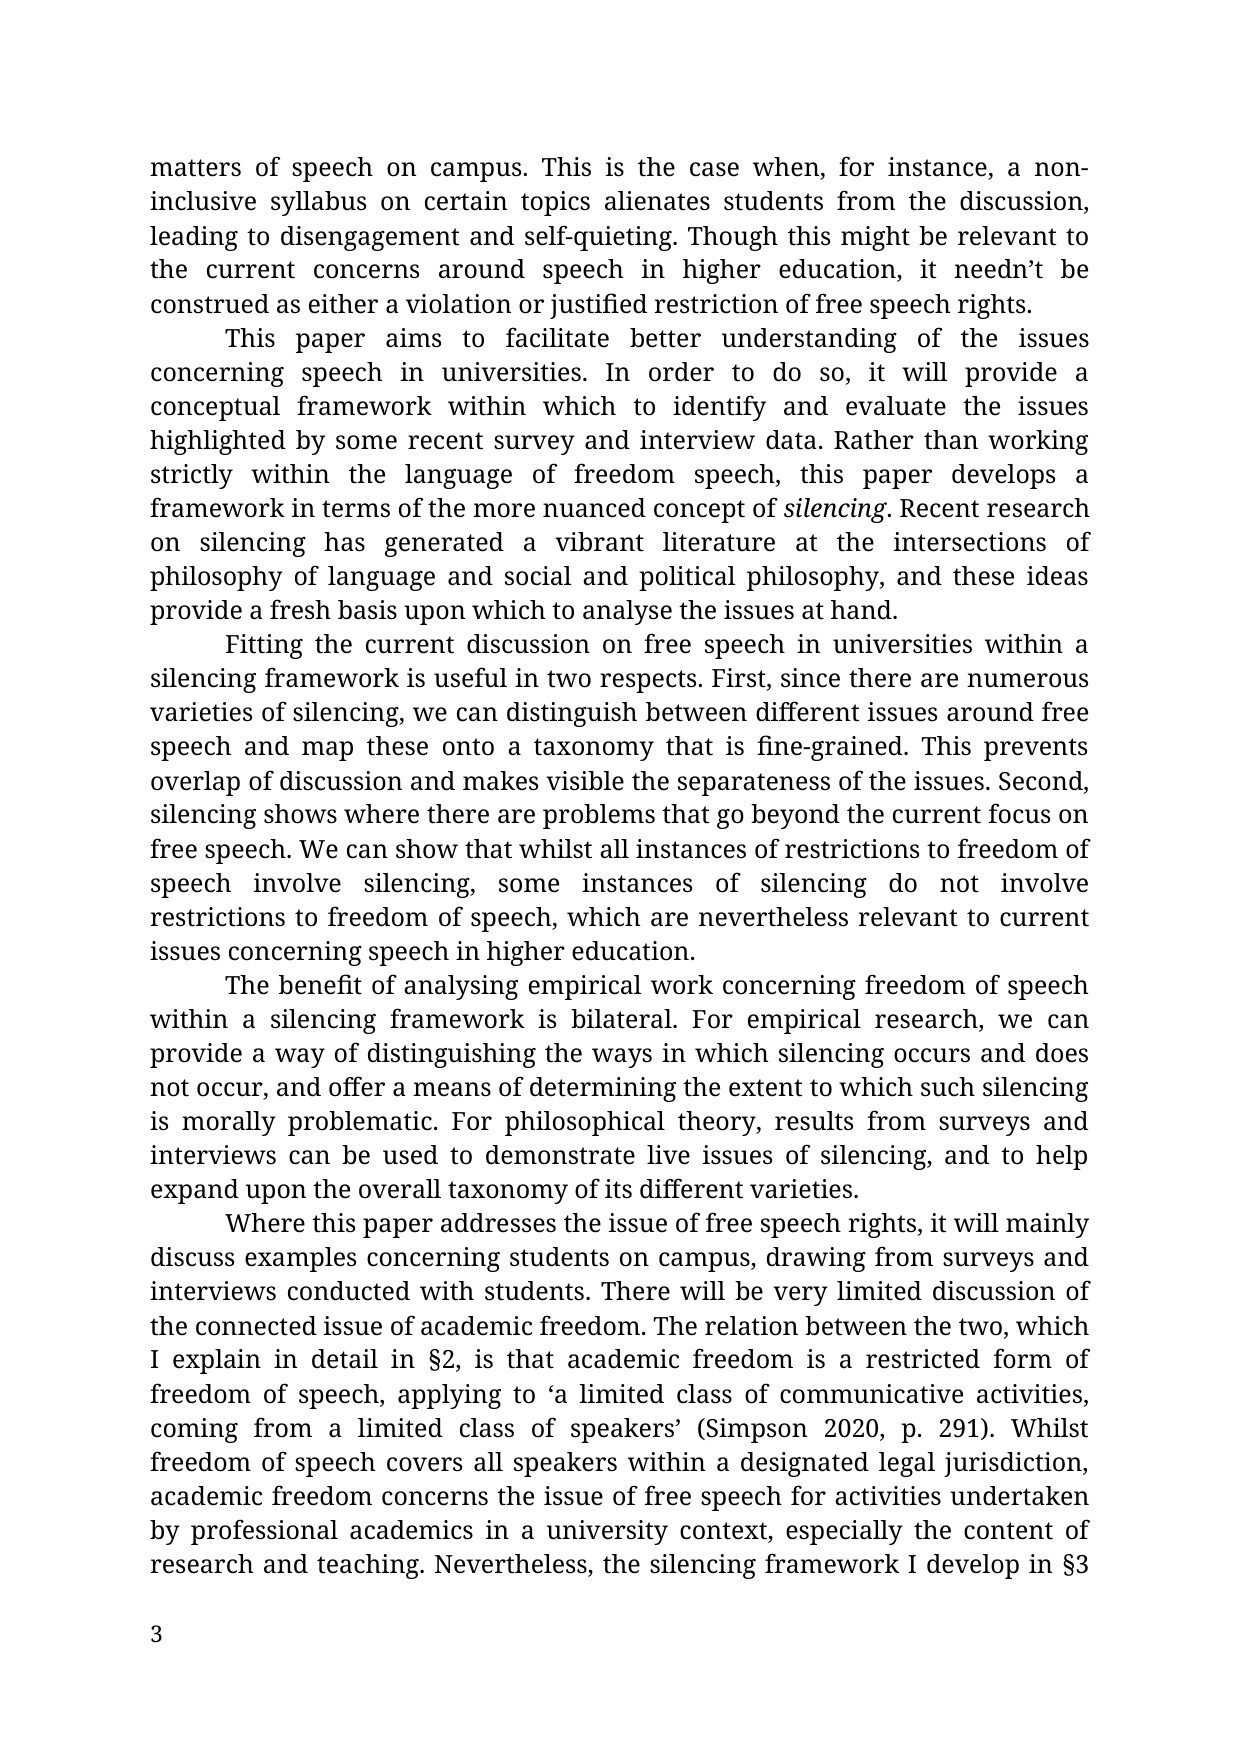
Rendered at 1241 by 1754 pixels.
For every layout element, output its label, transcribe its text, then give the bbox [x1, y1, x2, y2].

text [150, 150, 1090, 320]
text The benefit of analysing empirical work concerning freedom of speech within a silencing framework is bilateral. For empirical research, we can provide a way of distinguishing the ways in which silencing occurs and does not occur, and offer a means of determining the extent to which such silencing is morally problematic. For philosophical theory, results from surveys and interviews can be used to demonstrate live issues of silencing, and to help expand upon the overall taxonomy of its different varieties. [150, 967, 1090, 1206]
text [150, 1206, 1090, 1581]
text Fitting the current discussion on free speech in universities within a silencing framework is useful in two respects. First, since there are numerous varieties of silencing, we can distinguish between different issues around free speech and map these onto a taxonomy that is fine-grained. This prevents overlap of discussion and makes visible the separateness of the issues. Second, silencing shows where there are problems that go beyond the current focus on free speech. We can show that whilst all instances of restrictions to freedom of speech involve silencing, some instances of silencing do not involve restrictions to freedom of speech, which are nevertheless relevant to current issues concerning speech in higher education. [150, 627, 1090, 967]
text This paper aims to facilitate better understanding of the issues concerning speech in universities. In order to do so, it will provide a conceptual framework within which to identify and evaluate the issues highlighted by some recent survey and interview data. Rather than working strictly within the language of freedom speech, this paper develops a framework in terms of the more nuanced concept of silencing. Recent research on silencing has generated a vibrant literature at the intersections of philosophy of language and social and political philosophy, and these ideas provide a fresh basis upon which to analyse the issues at hand. [150, 320, 1090, 627]
